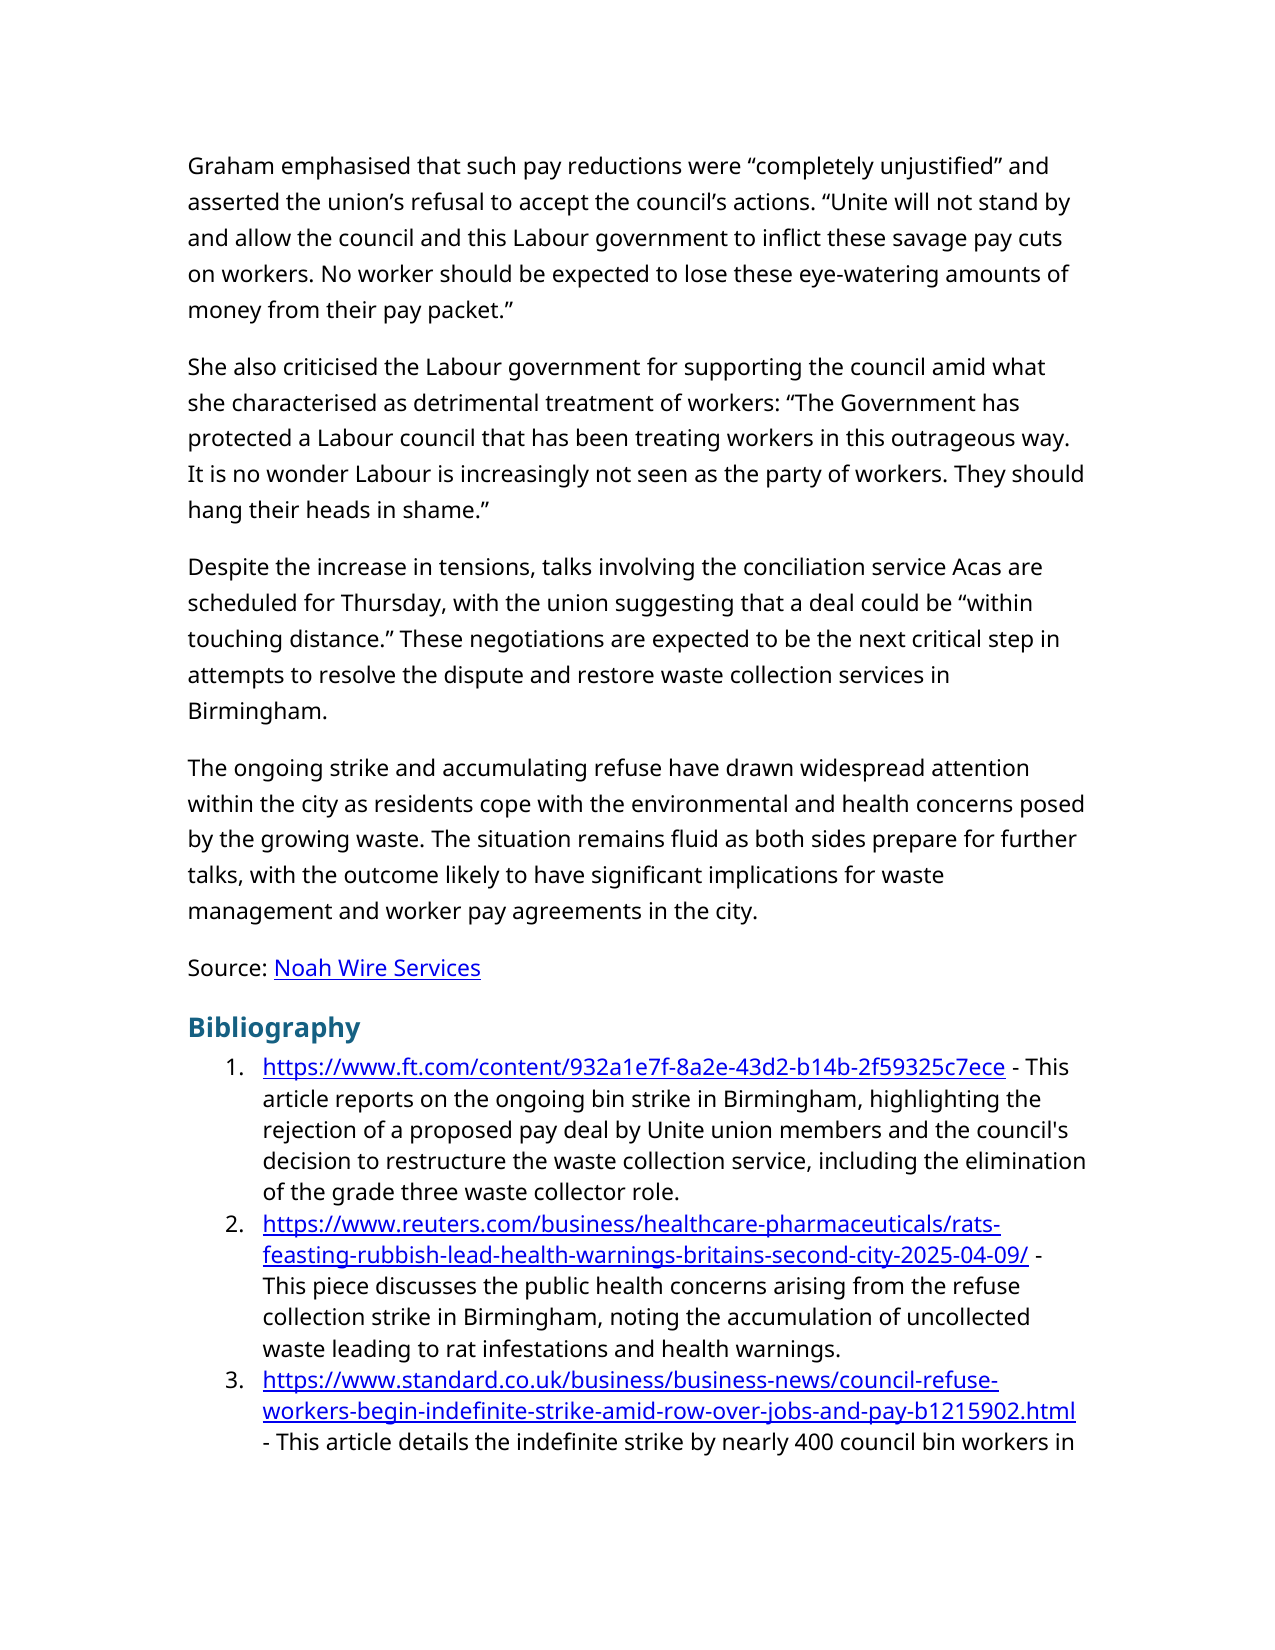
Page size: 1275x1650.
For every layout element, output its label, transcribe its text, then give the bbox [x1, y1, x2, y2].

subtitle Bibliography [187, 1009, 1087, 1046]
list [225, 1364, 1087, 1457]
text Despite the increase in tensions, talks involving the conciliation service Acas are scheduled for Thursday, with the union suggesting that a deal could be “within touching distance.” These negotiations are expected to be the next critical step in attempts to resolve the dispute and restore waste collection services in Birmingham. [187, 551, 1087, 726]
text She also criticised the Labour government for supporting the council amid what she characterised as detrimental treatment of workers: “The Government has protected a Labour council that has been treating workers in this outrageous way. It is no wonder Labour is increasingly not seen as the party of workers. They should hang their heads in shame.” [187, 351, 1087, 526]
text The ongoing strike and accumulating refuse have drawn widespread attention within the city as residents cope with the environmental and health concerns posed by the growing waste. The situation remains fluid as both sides prepare for further talks, with the outcome likely to have significant implications for waste management and worker pay agreements in the city. [187, 752, 1087, 927]
text Source: Noah Wire Services [187, 952, 1087, 983]
text Graham emphasised that such pay reductions were “completely unjustified” and asserted the union’s refusal to accept the council’s actions. “Unite will not stand by and allow the council and this Labour government to inflict these savage pay cuts on workers. No worker should be expected to lose these eye-watering amounts of money from their pay packet.” [187, 150, 1087, 325]
list https://www.reuters.com/business/healthcare-pharmaceuticals/rats-feasting-rubbish-lead-health-warnings-britains-second-city-2025-04-09/ - This piece discusses the public health concerns arising from the refuse collection strike in Birmingham, noting the accumulation of uncollected waste leading to rat infestations and health warnings. [225, 1207, 1087, 1364]
list https://www.ft.com/content/932a1e7f-8a2e-43d2-b14b-2f59325c7ece - This article reports on the ongoing bin strike in Birmingham, highlighting the rejection of a proposed pay deal by Unite union members and the council's decision to restructure the waste collection service, including the elimination of the grade three waste collector role. [225, 1051, 1087, 1207]
